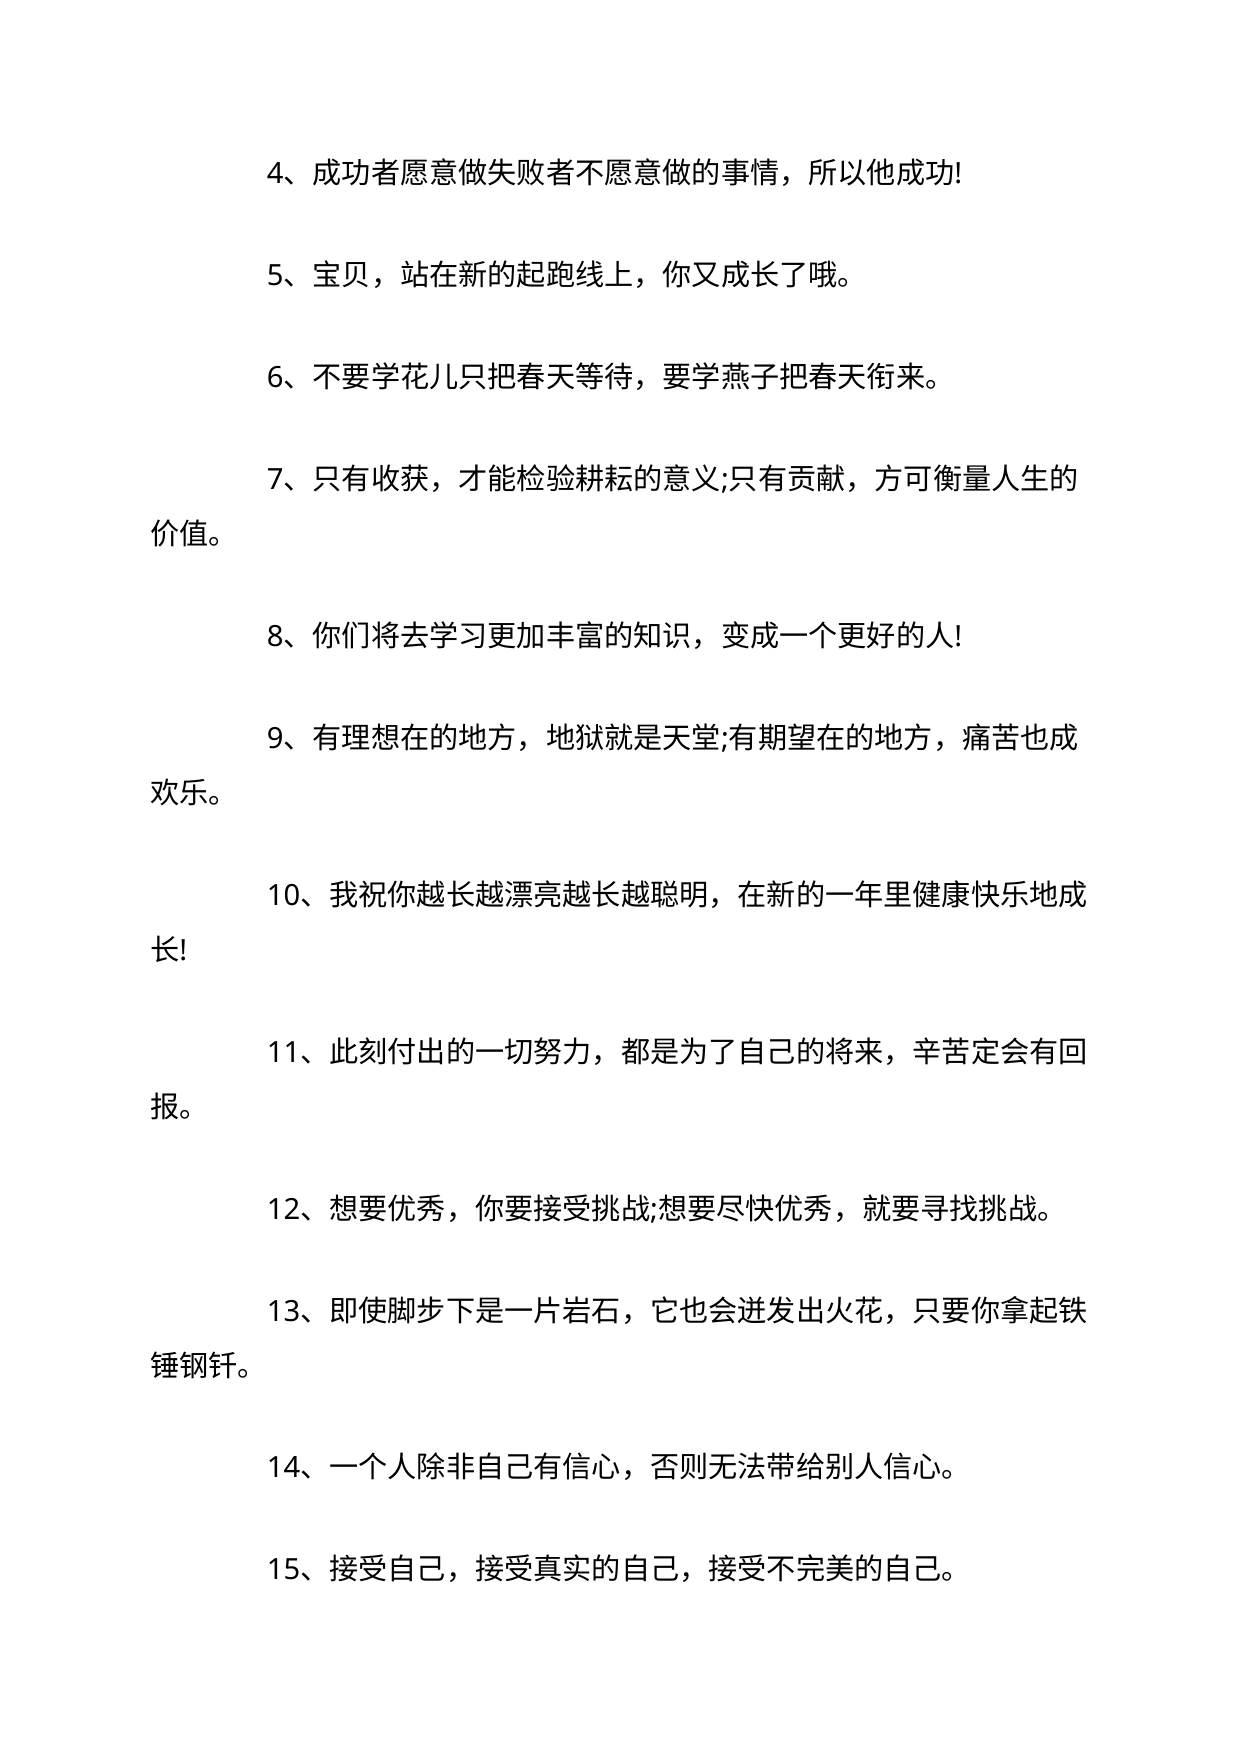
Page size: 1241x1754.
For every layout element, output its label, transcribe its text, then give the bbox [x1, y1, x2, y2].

text 14、一个人除非自己有信心，否则无法带给别人信心。 [150, 1444, 1090, 1486]
text 4、成功者愿意做失败者不愿意做的事情，所以他成功! [150, 150, 1090, 192]
text 11、此刻付出的一切努力，都是为了自己的将来，辛苦定会有回报。 [150, 1028, 1090, 1126]
text 8、你们将去学习更加丰富的知识，变成一个更好的人! [150, 613, 1090, 655]
text 12、想要优秀，你要接受挑战;想要尽快优秀，就要寻找挑战。 [150, 1185, 1090, 1228]
text 15、接受自己，接受真实的自己，接受不完美的自己。 [150, 1546, 1090, 1588]
text 13、即使脚步下是一片岩石，它也会迸发出火花，只要你拿起铁锤钢钎。 [150, 1287, 1090, 1384]
text 5、宝贝，站在新的起跑线上，你又成长了哦。 [150, 252, 1090, 294]
text 7、只有收获，才能检验耕耘的意义;只有贡献，方可衡量人生的价值。 [150, 456, 1090, 553]
text 6、不要学花儿只把春天等待，要学燕子把春天衔来。 [150, 354, 1090, 396]
text 9、有理想在的地方，地狱就是天堂;有期望在的地方，痛苦也成欢乐。 [150, 715, 1090, 812]
text 10、我祝你越长越漂亮越长越聪明，在新的一年里健康快乐地成长! [150, 871, 1090, 969]
